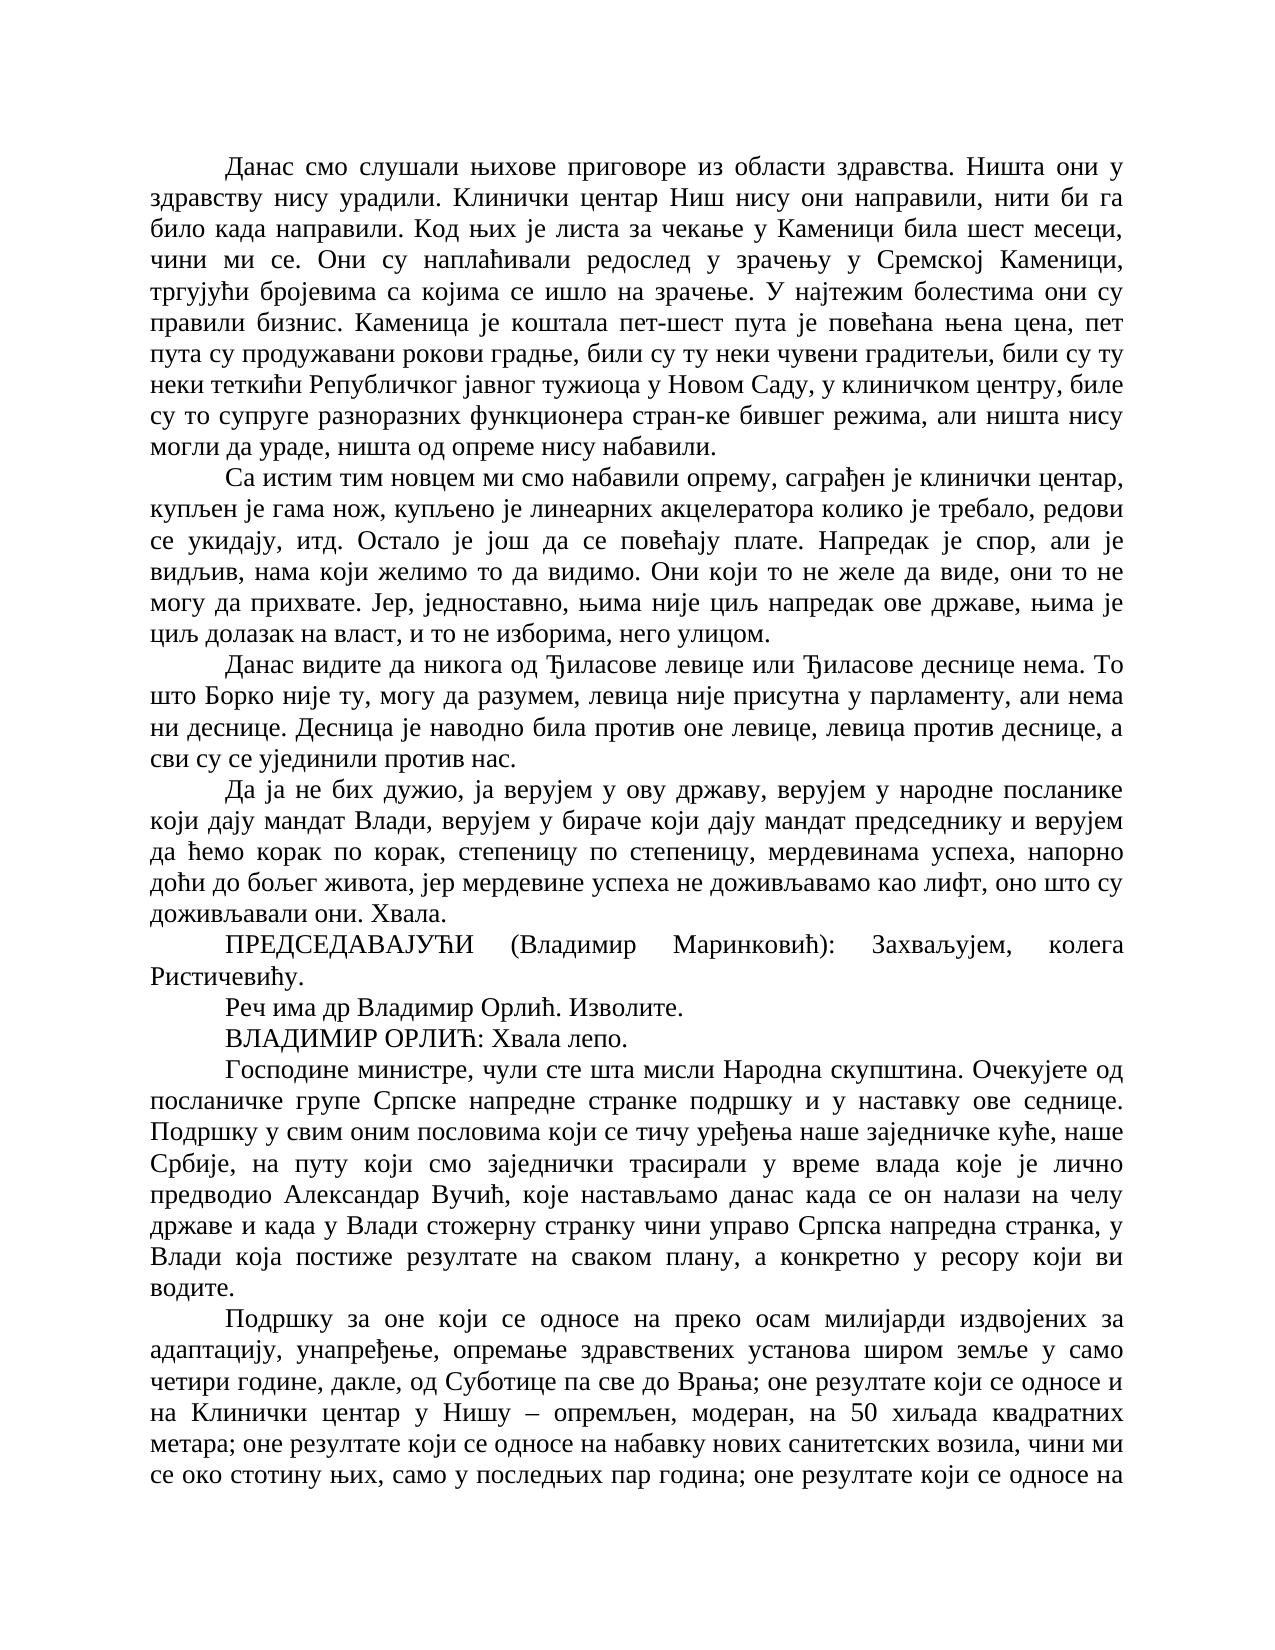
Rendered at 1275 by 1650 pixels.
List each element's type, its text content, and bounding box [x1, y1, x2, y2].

text Реч има др Владимир Орлић. Изволите. [150, 991, 1125, 1022]
text Данас видите да никога од Ђиласове левице или Ђиласове деснице нема. То што Борко није ту, могу да разумем, левица није присутна у парламенту, али нема ни деснице. Десница је наводно била против оне левице, левица против деснице, а сви су се ујединили против нас. [150, 648, 1125, 773]
text Са истим тим новцем ми смо набавили опрему, саграђен је клинички центар, купљен је гама нож, купљено је линеарних акцелератора колико је требало, редови се укидају, итд. Остало је још да се повећају плате. Напредак је спор, али је видљив, нама који желимо то да видимо. Они који то не желе да виде, они то не могу да прихвате. Јер, једноставно, њима није циљ напредак ове државе, њима је циљ долазак на власт, и то не изборима, него улицом. [150, 461, 1125, 648]
text ВЛАДИМИР ОРЛИЋ: Хвала лепо. [150, 1022, 1125, 1053]
text Данас смо слушали њихове приговоре из области здравства. Ништа они у здравству нису урадили. Клинички центар Ниш нису они направили, нити би га било када направили. Код њих је листа за чекање у Каменици била шест месеци, чини ми се. Они су наплаћивали редослед у зрачењу у Сремској Каменици, тргујући бројевима са којима се ишло на зрачење. У најтежим болестима они су правили бизнис. Каменица је коштала пет-шест пута је повећана њена цена, пет пута су продужавани рокови градње, били су ту неки чувени градитељи, били су ту неки теткићи Републичког јавног тужиоца у Новом Саду, у клиничком центру, биле су то супруге разноразних функционера стран-ке бившег режима, али ништа нису могли да ураде, ништа од опреме нису набавили. [150, 150, 1125, 461]
text Господине министре, чули сте шта мисли Народна скупштина. Очекујете од посланичке групе Српске напредне странке подршку и у наставку ове седнице. Подршку у свим оним пословима који се тичу уређења наше заједничке куће, наше Србије, на путу који смо заједнички трасирали у време влада које је лично предводио Александар Вучић, које настављамо данас када се он налази на челу државе и када у Влади стожерну странку чини управо Српска напредна странка, у Влади која постиже резултате на сваком плану, а конкретно у ресору који ви водите. [150, 1053, 1125, 1302]
text ПРЕДСЕДАВАЈУЋИ (Владимир Маринковић): Захваљујем, колега Ристичевићу. [150, 929, 1125, 991]
text Да ја не бих дужио, ја верујем у ову државу, верујем у народне посланике који дају мандат Влади, верујем у бираче који дају мандат председнику и верујем да ћемо корак по корак, степеницу по степеницу, мердевинама успеха, напорно доћи до бољег живота, јер мердевине успеха не доживљавамо као лифт, оно што су доживљавали они. Хвала. [150, 773, 1125, 929]
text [150, 1302, 1125, 1489]
